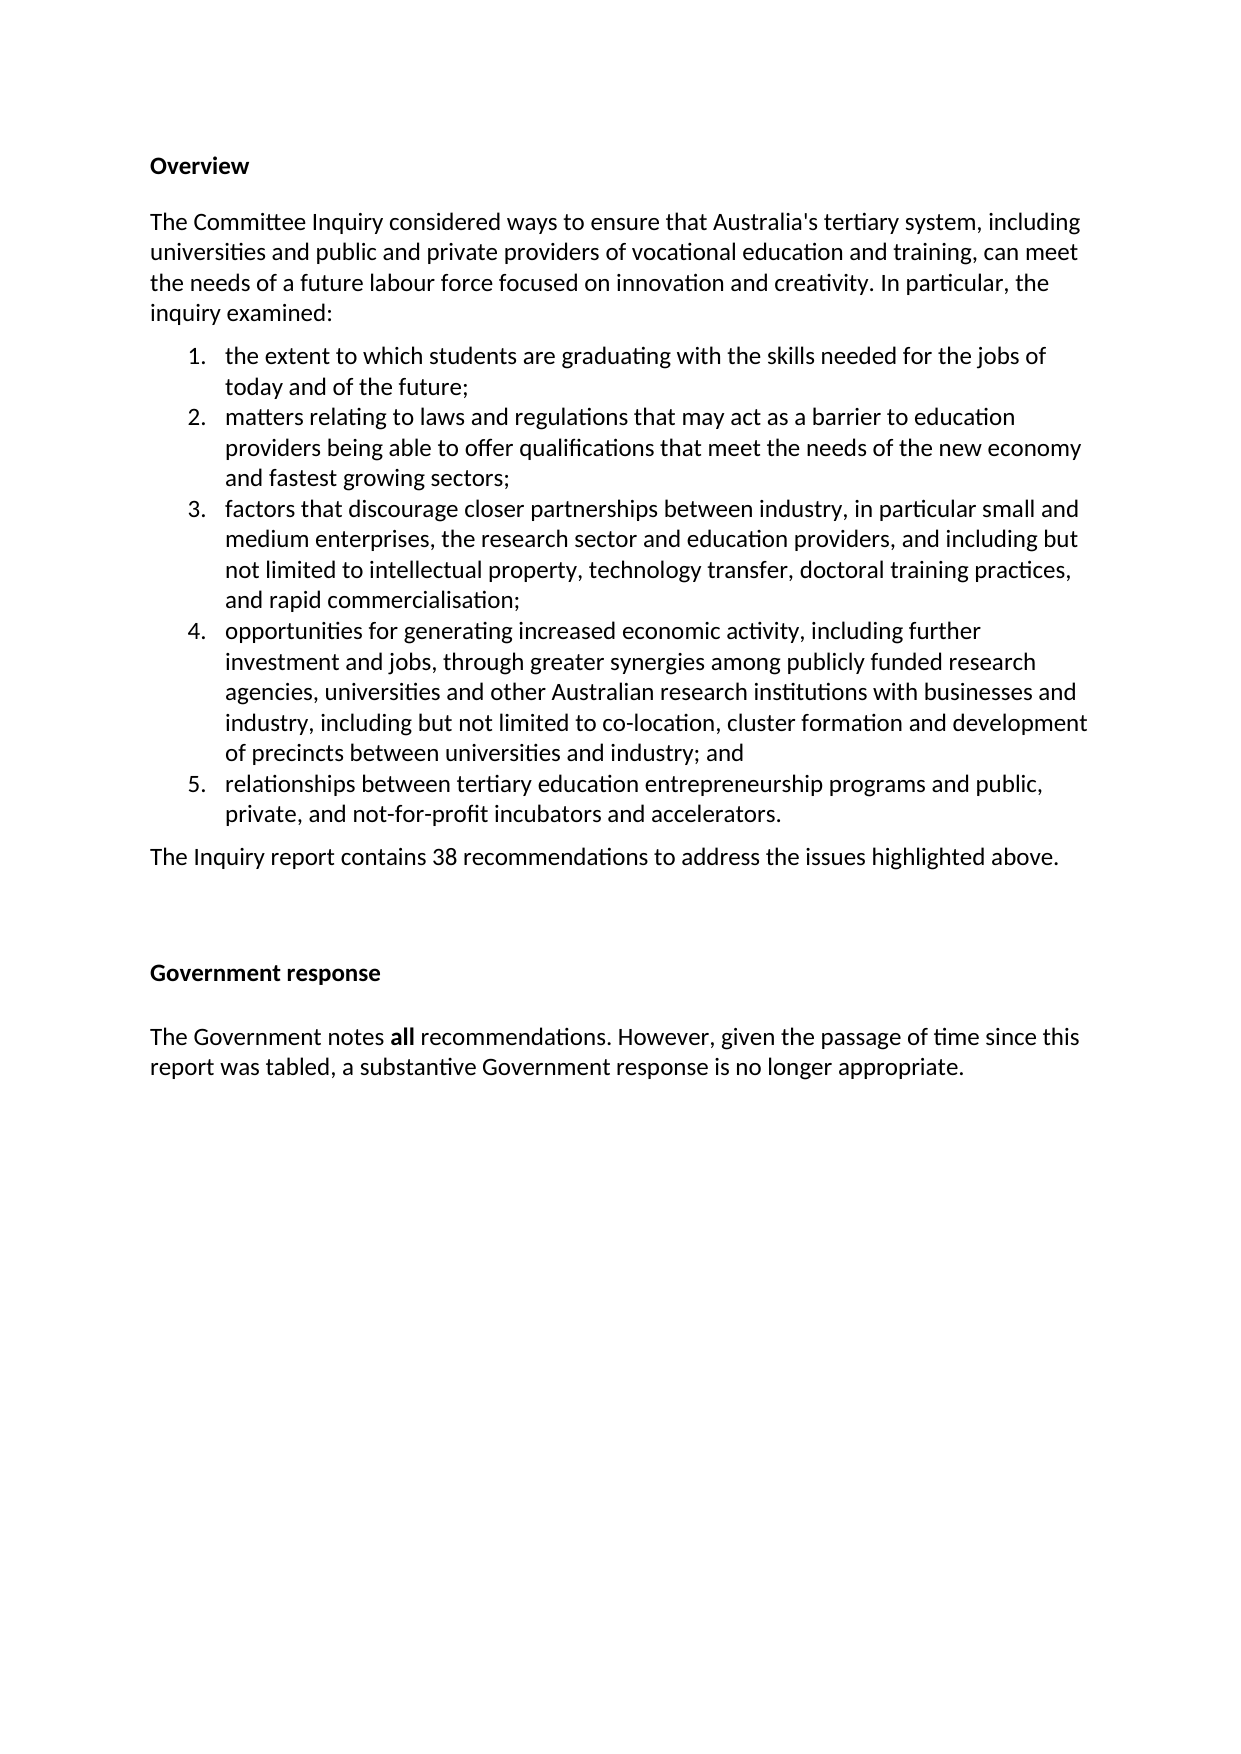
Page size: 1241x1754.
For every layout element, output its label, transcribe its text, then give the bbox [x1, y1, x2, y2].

list opportunities for generating increased economic activity, including further investment and jobs, through greater synergies among publicly funded research agencies, universities and other Australian research institutions with businesses and industry, including but not limited to co-location, cluster formation and development of precincts between universities and industry; and [187, 615, 1090, 768]
list relationships between tertiary education entrepreneurship programs and public, private, and not-for-profit incubators and accelerators. [187, 768, 1090, 829]
list matters relating to laws and regulations that may act as a barrier to education providers being able to offer qualifications that meet the needs of the new economy and fastest growing sectors; [187, 401, 1090, 493]
list factors that discourage closer partnerships between industry, in particular small and medium enterprises, the research sector and education providers, and including but not limited to intellectual property, technology transfer, doctoral training practices, and rapid commercialisation; [187, 493, 1090, 615]
text Overview [150, 150, 1090, 181]
text The Inquiry report contains 38 recommendations to address the issues highlighted above. [150, 841, 1090, 872]
text The Committee Inquiry considered ways to ensure that Australia's tertiary system, including universities and public and private providers of vocational education and training, can meet the needs of a future labour force focused on innovation and creativity. In particular, the inquiry examined: [150, 206, 1090, 328]
list the extent to which students are graduating with the skills needed for the jobs of today and of the future; [187, 340, 1090, 401]
text The Government notes all recommendations. However, given the passage of time since this report was tabled, a substantive Government response is no longer appropriate. [150, 1021, 1090, 1082]
subtitle Government response [150, 957, 1090, 987]
